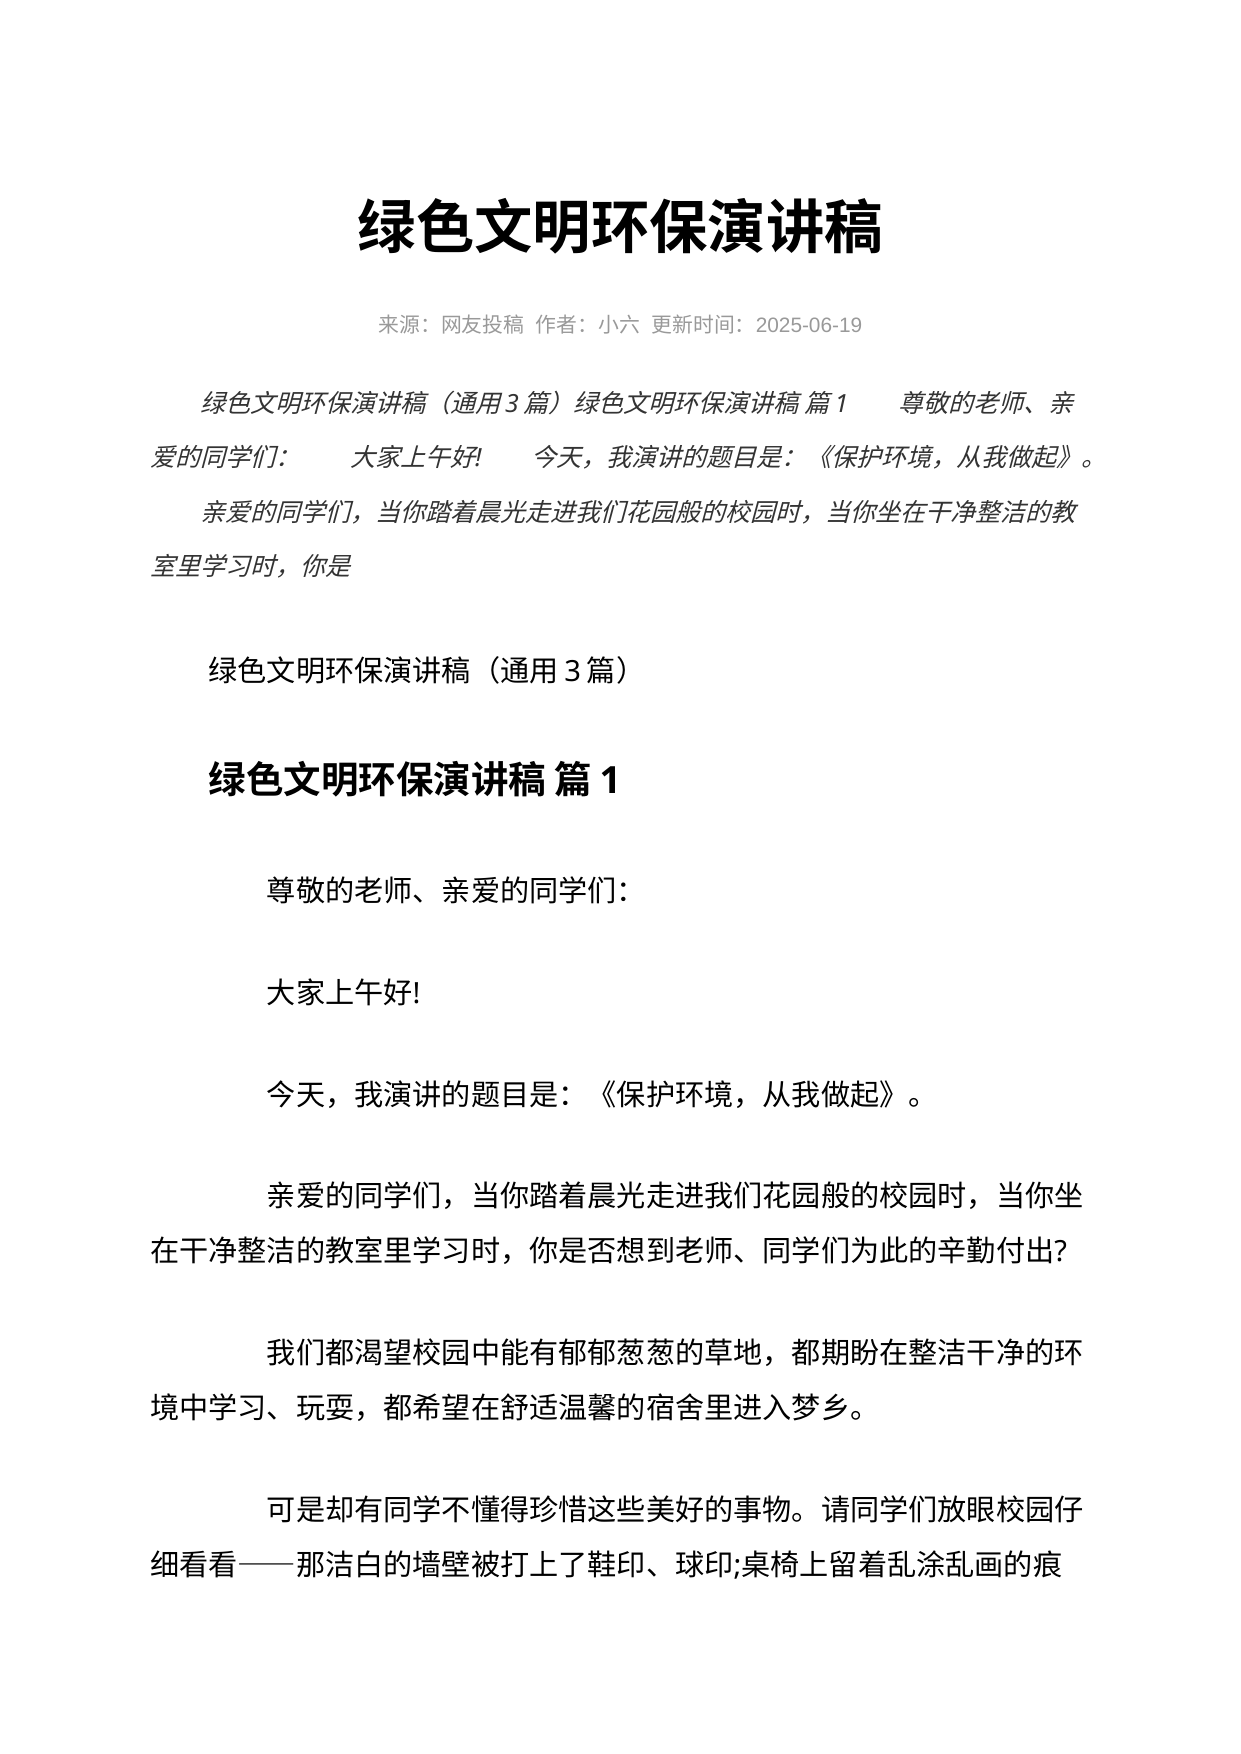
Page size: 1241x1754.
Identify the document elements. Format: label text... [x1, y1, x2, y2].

text 绿色文明环保演讲稿（通用3篇） [150, 648, 1090, 690]
text 今天，我演讲的题目是：《保护环境，从我做起》。 [150, 1071, 1090, 1113]
subtitle 绿色文明环保演讲稿 [150, 181, 1090, 266]
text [150, 1486, 1090, 1584]
text 尊敬的老师、亲爱的同学们： [150, 867, 1090, 910]
text 绿色文明环保演讲稿 篇1 [150, 750, 1090, 804]
text 绿色文明环保演讲稿（通用3篇）绿色文明环保演讲稿 篇1 尊敬的老师、亲爱的同学们： 大家上午好! 今天，我演讲的题目是：《保护环境，从我做起》。 亲爱的同学们，当你踏着晨光走进我们花园般的校园时，当你坐在干净整洁的教室里学习时，你是 [150, 383, 1090, 583]
text 我们都渴望校园中能有郁郁葱葱的草地，都期盼在整洁干净的环境中学习、玩耍，都希望在舒适温馨的宿舍里进入梦乡。 [150, 1330, 1090, 1427]
text 大家上午好! [150, 969, 1090, 1012]
text 来源：网友投稿 作者：小六 更新时间：2025-06-19 [150, 313, 1090, 337]
text 亲爱的同学们，当你踏着晨光走进我们花园般的校园时，当你坐在干净整洁的教室里学习时，你是否想到老师、同学们为此的辛勤付出? [150, 1173, 1090, 1270]
